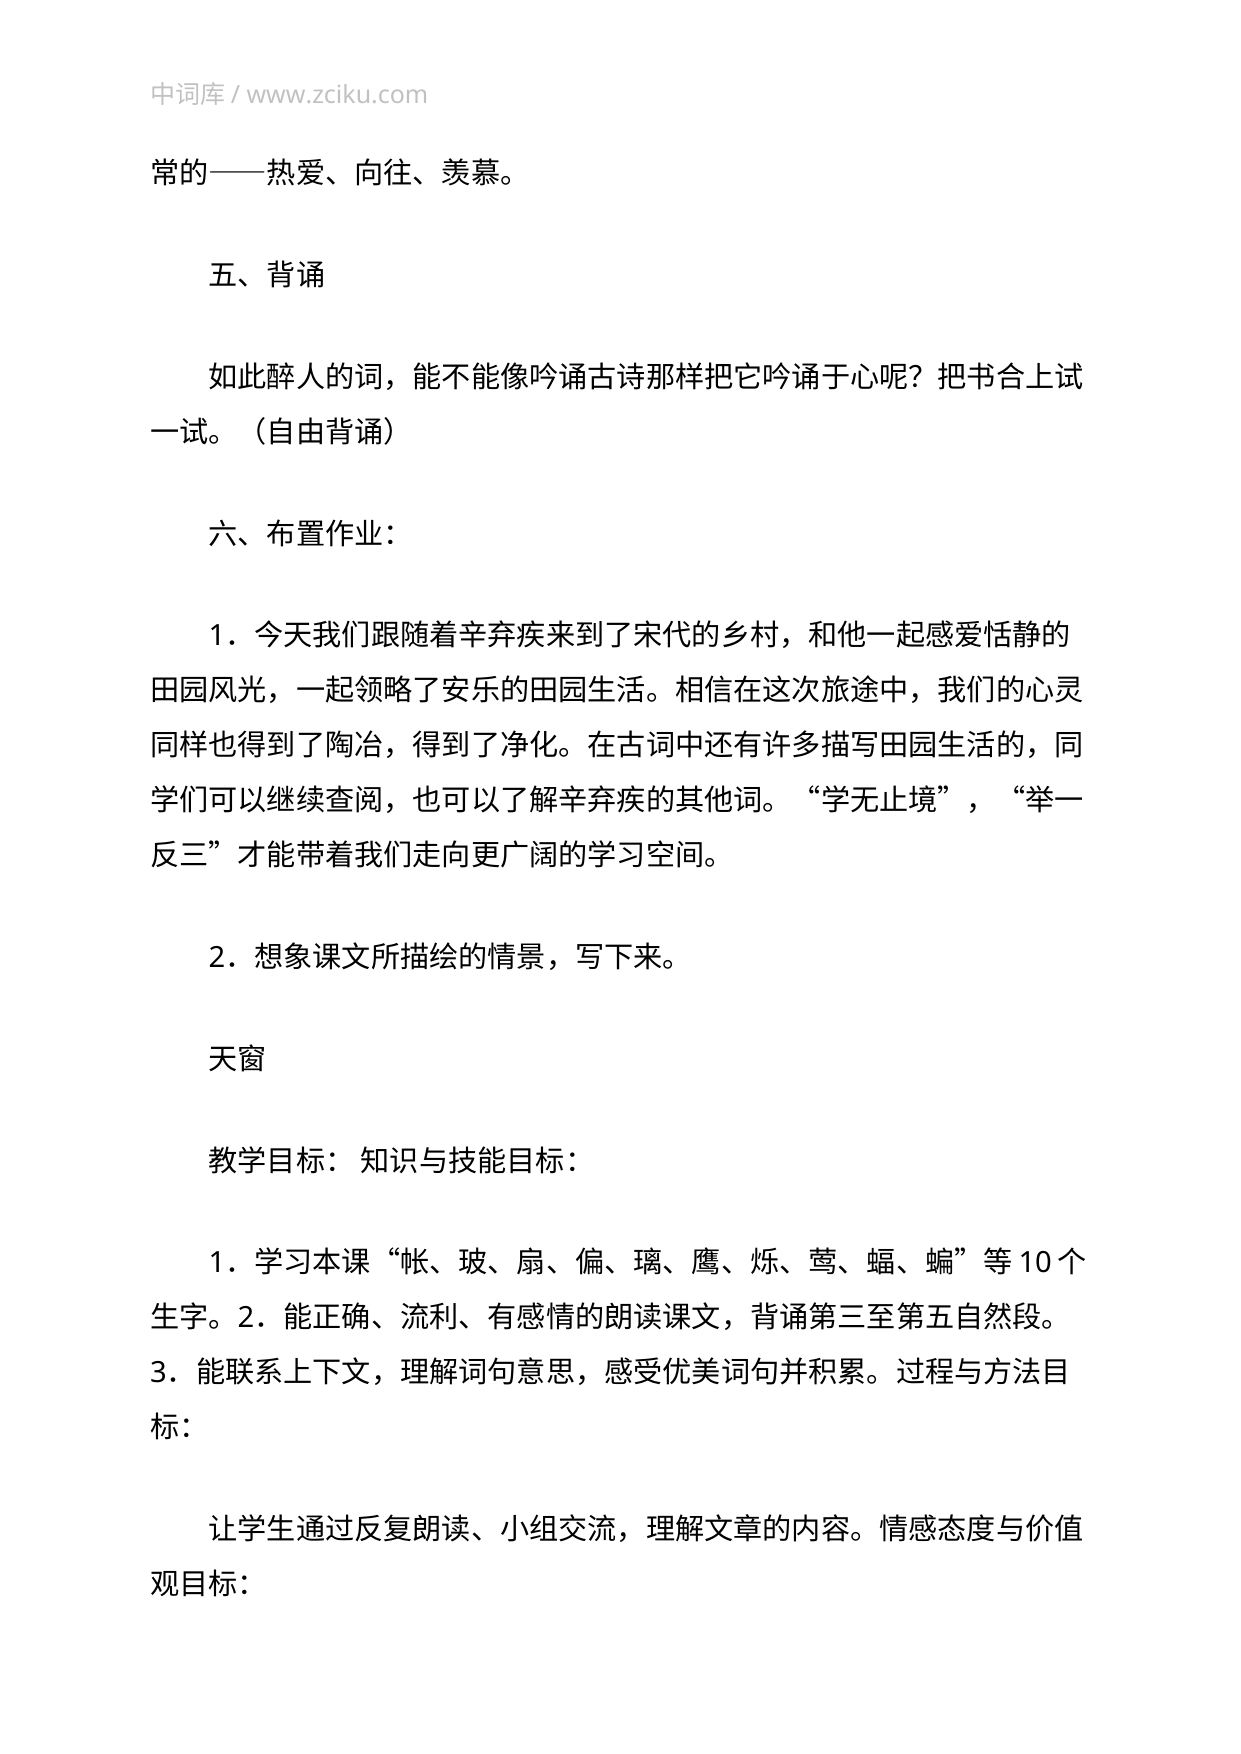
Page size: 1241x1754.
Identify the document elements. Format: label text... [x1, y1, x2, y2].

text 五、背诵 [150, 252, 1090, 294]
text 六、布置作业： [150, 510, 1090, 552]
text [150, 150, 1090, 192]
text 1．今天我们跟随着辛弃疾来到了宋代的乡村，和他一起感爱恬静的田园风光，一起领略了安乐的田园生活。相信在这次旅途中，我们的心灵同样也得到了陶冶，得到了净化。在古词中还有许多描写田园生活的，同学们可以继续查阅，也可以了解辛弃疾的其他词。“学无止境”，“举一反三”才能带着我们走向更广阔的学习空间。 [150, 612, 1090, 874]
text 让学生通过反复朗读、小组交流，理解文章的内容。情感态度与价值观目标： [150, 1506, 1090, 1603]
text 1．学习本课“帐、玻、扇、偏、璃、鹰、烁、莺、蝠、蝙”等10个生字。2．能正确、流利、有感情的朗读课文，背诵第三至第五自然段。3．能联系上下文，理解词句意思，感受优美词句并积累。过程与方法目标： [150, 1239, 1090, 1446]
text 天窗 [150, 1035, 1090, 1078]
text 2．想象课文所描绘的情景，写下来。 [150, 933, 1090, 976]
text 如此醉人的词，能不能像吟诵古诗那样把它吟诵于心呢？把书合上试一试。（自由背诵） [150, 353, 1090, 451]
text 教学目标： 知识与技能目标： [150, 1137, 1090, 1179]
